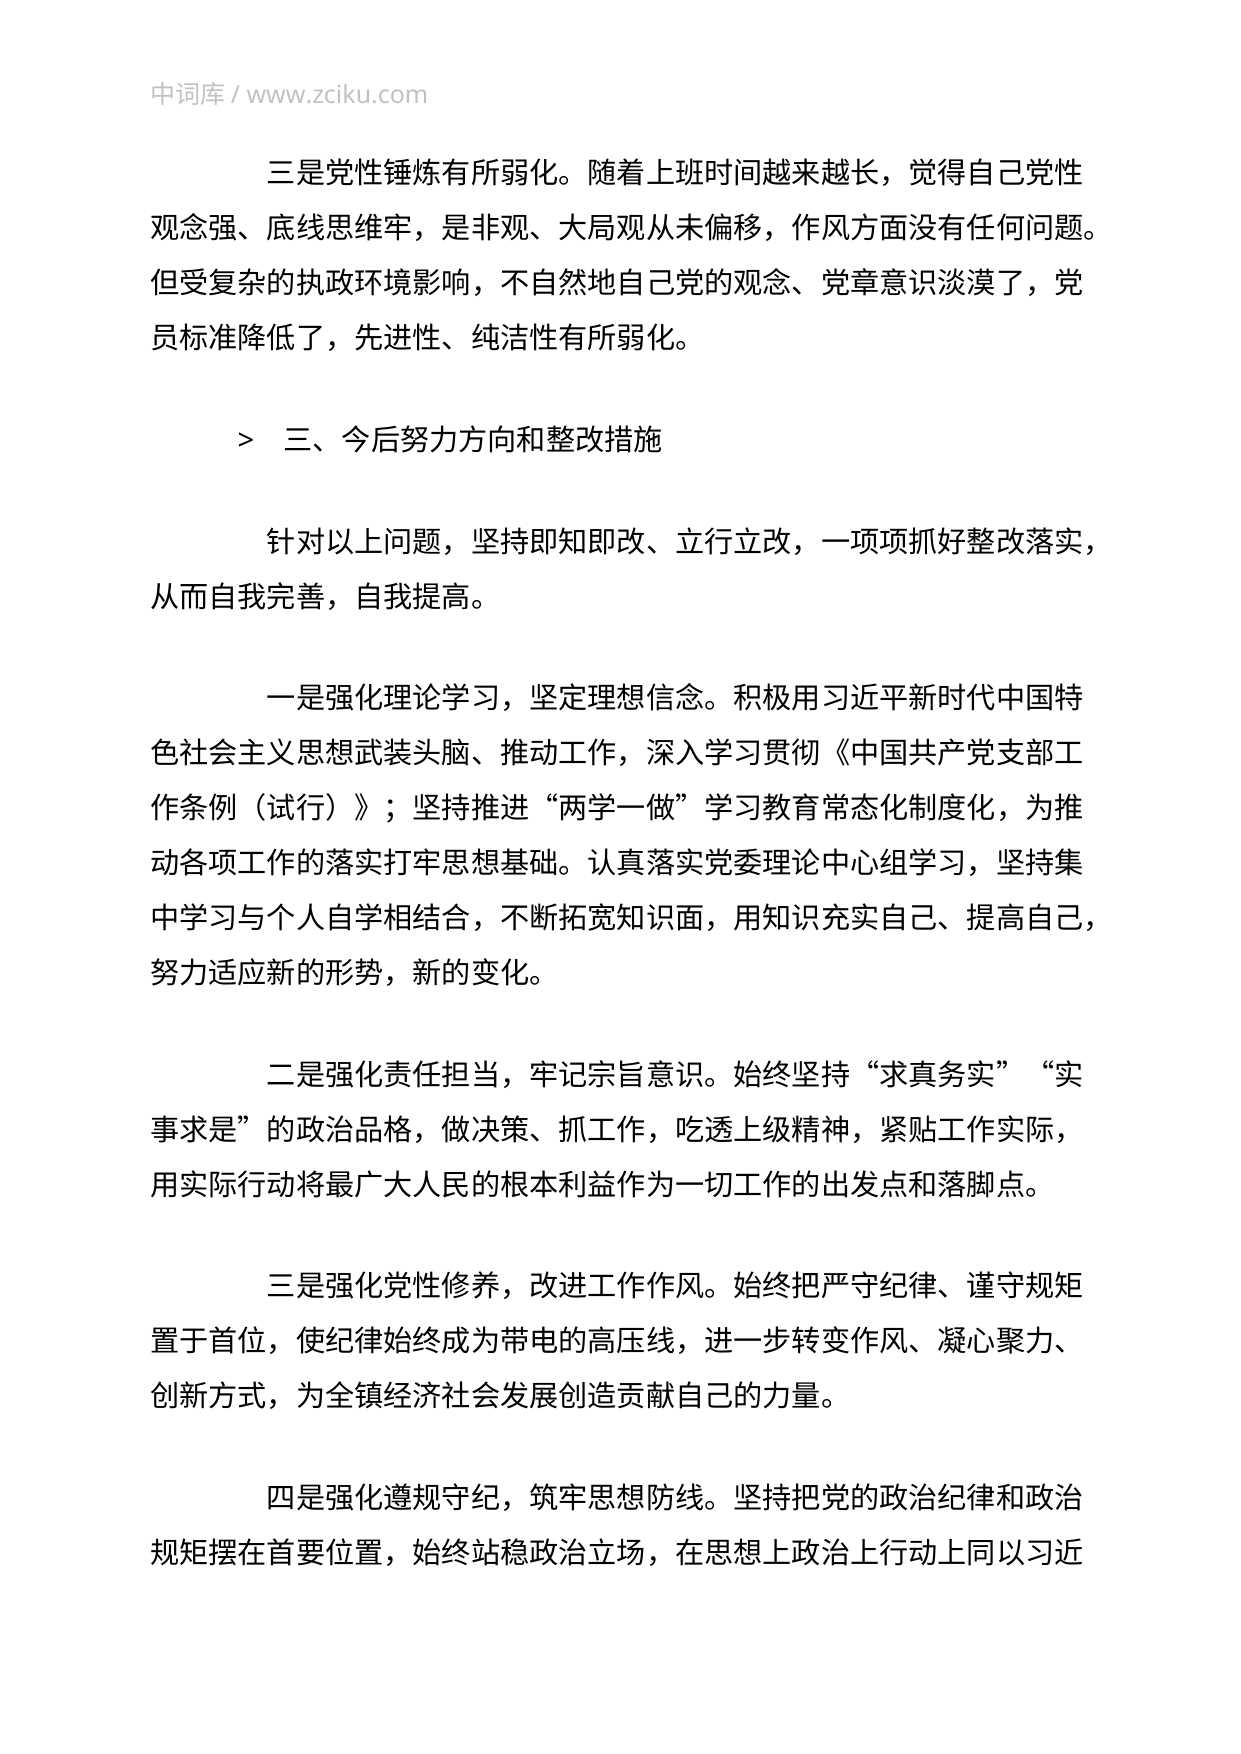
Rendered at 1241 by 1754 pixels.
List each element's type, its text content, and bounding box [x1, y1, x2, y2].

text 二是强化责任担当，牢记宗旨意识。始终坚持“求真务实”“实事求是”的政治品格，做决策、抓工作，吃透上级精神，紧贴工作实际，用实际行动将最广大人民的根本利益作为一切工作的出发点和落脚点。 [150, 1051, 1090, 1203]
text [150, 1474, 1090, 1572]
text > 三、今后努力方向和整改措施 [150, 416, 1090, 459]
text 一是强化理论学习，坚定理想信念。积极用习近平新时代中国特色社会主义思想武装头脑、推动工作，深入学习贯彻《中国共产党支部工作条例（试行）》；坚持推进“两学一做”学习教育常态化制度化，为推动各项工作的落实打牢思想基础。认真落实党委理论中心组学习，坚持集中学习与个人自学相结合，不断拓宽知识面，用知识充实自己、提高自己，努力适应新的形势，新的变化。 [150, 675, 1090, 992]
text 三是党性锤炼有所弱化。随着上班时间越来越长，觉得自己党性观念强、底线思维牢，是非观、大局观从未偏移，作风方面没有任何问题。但受复杂的执政环境影响，不自然地自己党的观念、党章意识淡漠了，党员标准降低了，先进性、纯洁性有所弱化。 [150, 150, 1090, 357]
text 三是强化党性修养，改进工作作风。始终把严守纪律、谨守规矩置于首位，使纪律始终成为带电的高压线，进一步转变作风、凝心聚力、创新方式，为全镇经济社会发展创造贡献自己的力量。 [150, 1263, 1090, 1415]
text 针对以上问题，坚持即知即改、立行立改，一项项抓好整改落实，从而自我完善，自我提高。 [150, 518, 1090, 616]
